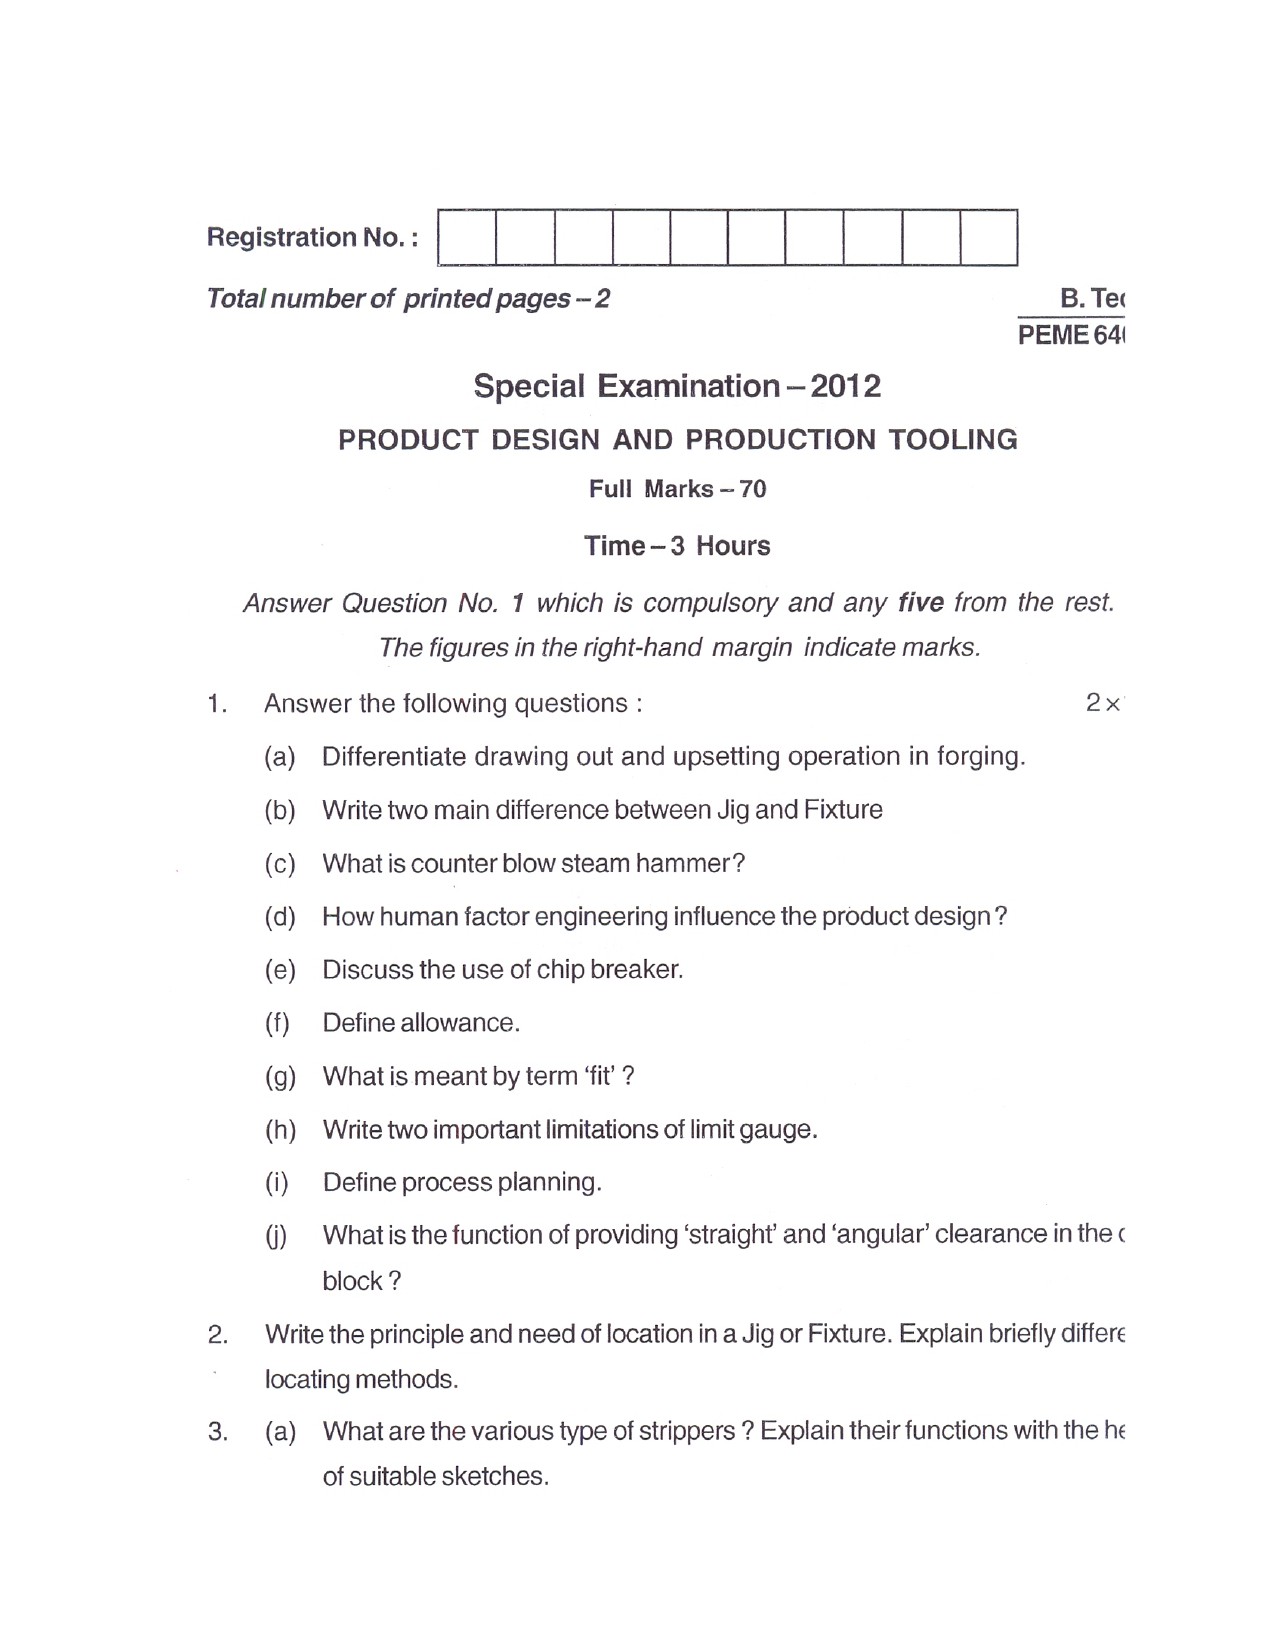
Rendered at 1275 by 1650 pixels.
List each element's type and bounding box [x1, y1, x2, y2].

picture [150, 150, 1125, 1501]
